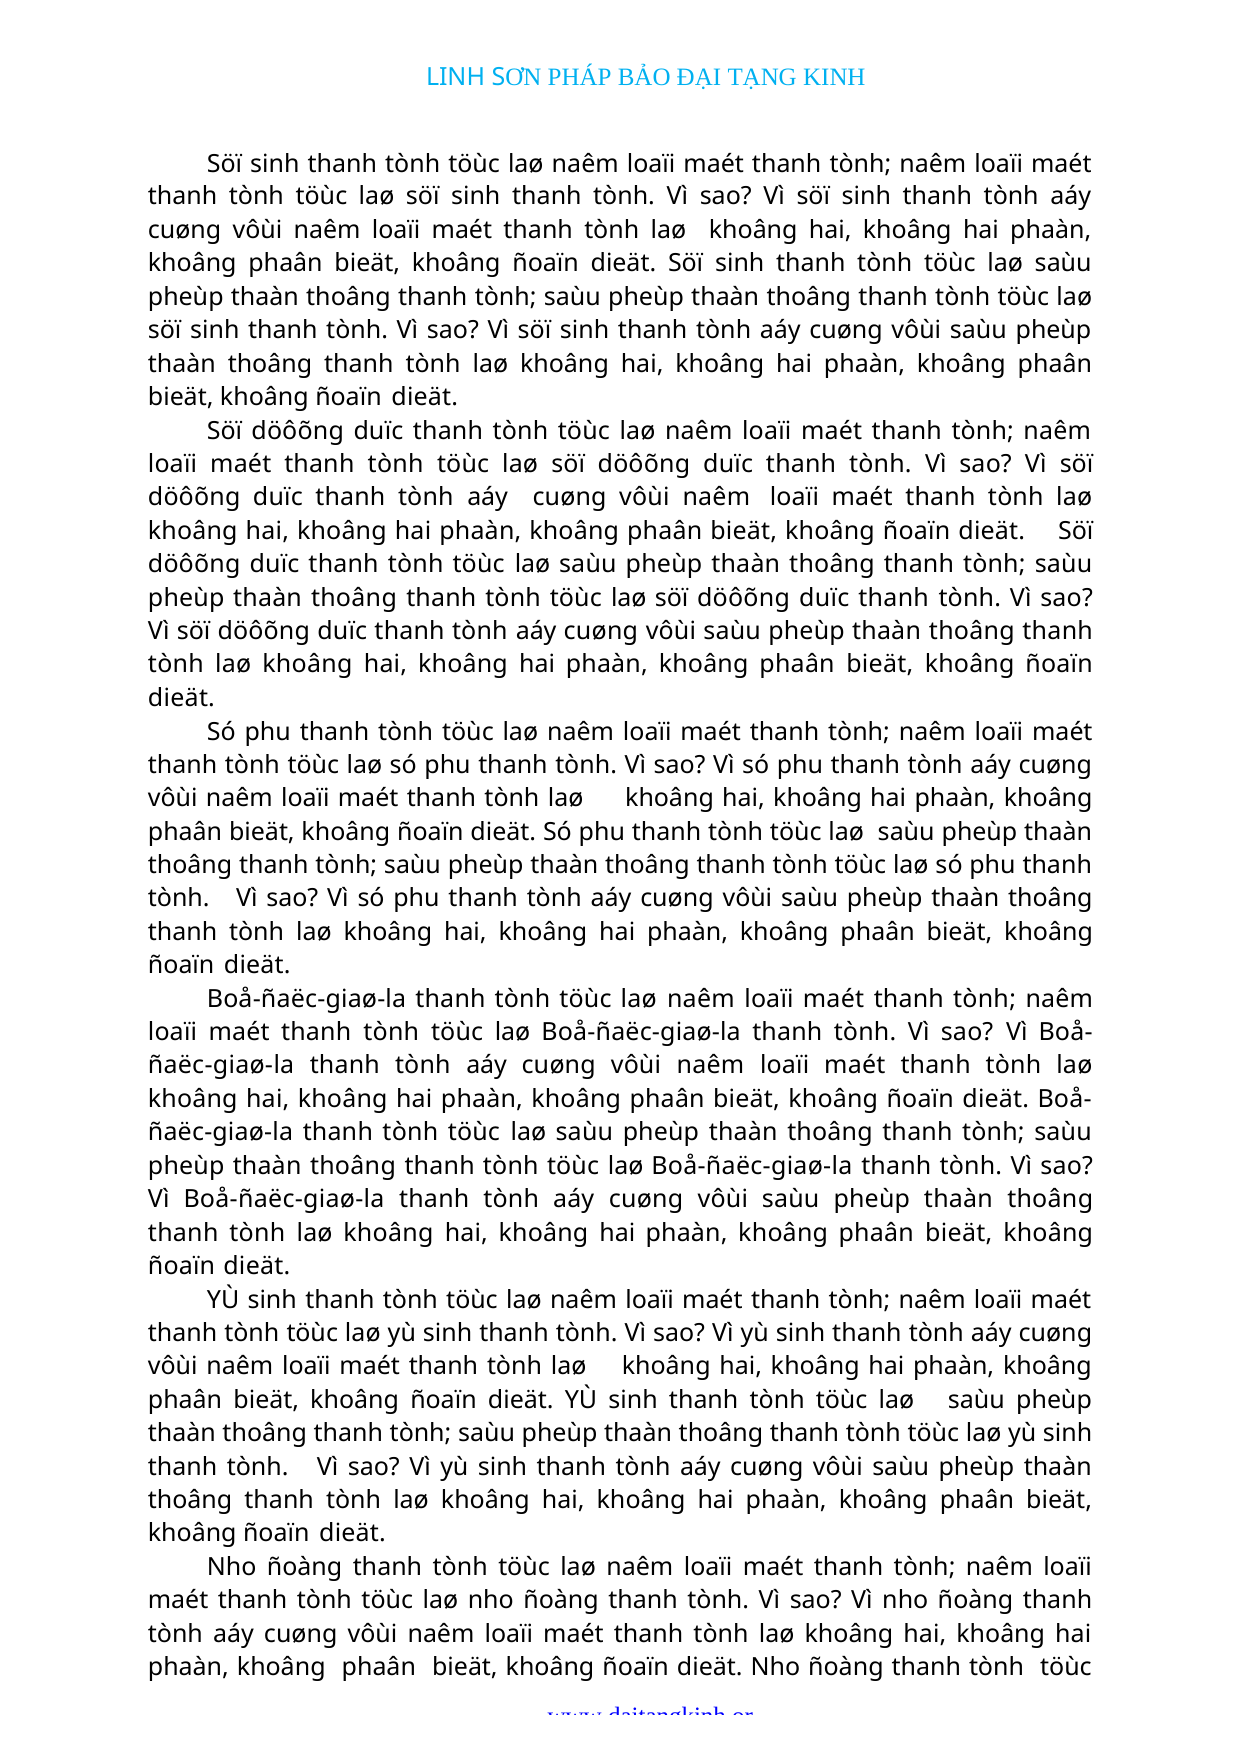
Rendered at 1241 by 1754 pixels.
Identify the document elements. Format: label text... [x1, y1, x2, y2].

text Söï döôõng duïc thanh tònh töùc laø naêm loaïi maét thanh tònh; naêm loaïi maét thanh tònh töùc laø söï döôõng duïc thanh tònh. Vì sao? Vì söï döôõng duïc thanh tònh aáy cuøng vôùi naêm loaïi maét thanh tònh laø khoâng hai, khoâng hai phaàn, khoâng phaân bieät, khoâng ñoaïn dieät. Söï döôõng duïc thanh tònh töùc laø saùu pheùp thaàn thoâng thanh tònh; saùu pheùp thaàn thoâng thanh tònh töùc laø söï döôõng duïc thanh tònh. Vì sao? Vì söï döôõng duïc thanh tònh aáy cuøng vôùi saùu pheùp thaàn thoâng thanh tònh laø khoâng hai, khoâng hai phaàn, khoâng phaân bieät, khoâng ñoaïn dieät. [148, 413, 1093, 713]
text Boå-ñaëc-giaø-la thanh tònh töùc laø naêm loaïi maét thanh tònh; naêm loaïi maét thanh tònh töùc laø Boå-ñaëc-giaø-la thanh tònh. Vì sao? Vì Boå-ñaëc-giaø-la thanh tònh aáy cuøng vôùi naêm loaïi maét thanh tònh laø khoâng hai, khoâng hai phaàn, khoâng phaân bieät, khoâng ñoaïn dieät. Boå-ñaëc-giaø-la thanh tònh töùc laø saùu pheùp thaàn thoâng thanh tònh; saùu pheùp thaàn thoâng thanh tònh töùc laø Boå-ñaëc-giaø-la thanh tònh. Vì sao? Vì Boå-ñaëc-giaø-la thanh tònh aáy cuøng vôùi saùu pheùp thaàn thoâng thanh tònh laø khoâng hai, khoâng hai phaàn, khoâng phaân bieät, khoâng ñoaïn dieät. [148, 981, 1093, 1282]
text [148, 1549, 1093, 1683]
text YÙ sinh thanh tònh töùc laø naêm loaïi maét thanh tònh; naêm loaïi maét thanh tònh töùc laø yù sinh thanh tònh. Vì sao? Vì yù sinh thanh tònh aáy cuøng vôùi naêm loaïi maét thanh tònh laø khoâng hai, khoâng hai phaàn, khoâng phaân bieät, khoâng ñoaïn dieät. YÙ sinh thanh tònh töùc laø saùu pheùp thaàn thoâng thanh tònh; saùu pheùp thaàn thoâng thanh tònh töùc laø yù sinh thanh tònh. Vì sao? Vì yù sinh thanh tònh aáy cuøng vôùi saùu pheùp thaàn thoâng thanh tònh laø khoâng hai, khoâng hai phaàn, khoâng phaân bieät, khoâng ñoaïn dieät. [148, 1282, 1093, 1549]
text Só phu thanh tònh töùc laø naêm loaïi maét thanh tònh; naêm loaïi maét thanh tònh töùc laø só phu thanh tònh. Vì sao? Vì só phu thanh tònh aáy cuøng vôùi naêm loaïi maét thanh tònh laø khoâng hai, khoâng hai phaàn, khoâng phaân bieät, khoâng ñoaïn dieät. Só phu thanh tònh töùc laø saùu pheùp thaàn thoâng thanh tònh; saùu pheùp thaàn thoâng thanh tònh töùc laø só phu thanh tònh. Vì sao? Vì só phu thanh tònh aáy cuøng vôùi saùu pheùp thaàn thoâng thanh tònh laø khoâng hai, khoâng hai phaàn, khoâng phaân bieät, khoâng ñoaïn dieät. [148, 713, 1093, 981]
text Söï sinh thanh tònh töùc laø naêm loaïi maét thanh tònh; naêm loaïi maét thanh tònh töùc laø söï sinh thanh tònh. Vì sao? Vì söï sinh thanh tònh aáy cuøng vôùi naêm loaïi maét thanh tònh laø khoâng hai, khoâng hai phaàn, khoâng phaân bieät, khoâng ñoaïn dieät. Söï sinh thanh tònh töùc laø saùu pheùp thaàn thoâng thanh tònh; saùu pheùp thaàn thoâng thanh tònh töùc laø söï sinh thanh tònh. Vì sao? Vì söï sinh thanh tònh aáy cuøng vôùi saùu pheùp thaàn thoâng thanh tònh laø khoâng hai, khoâng hai phaàn, khoâng phaân bieät, khoâng ñoaïn dieät. [148, 145, 1093, 413]
